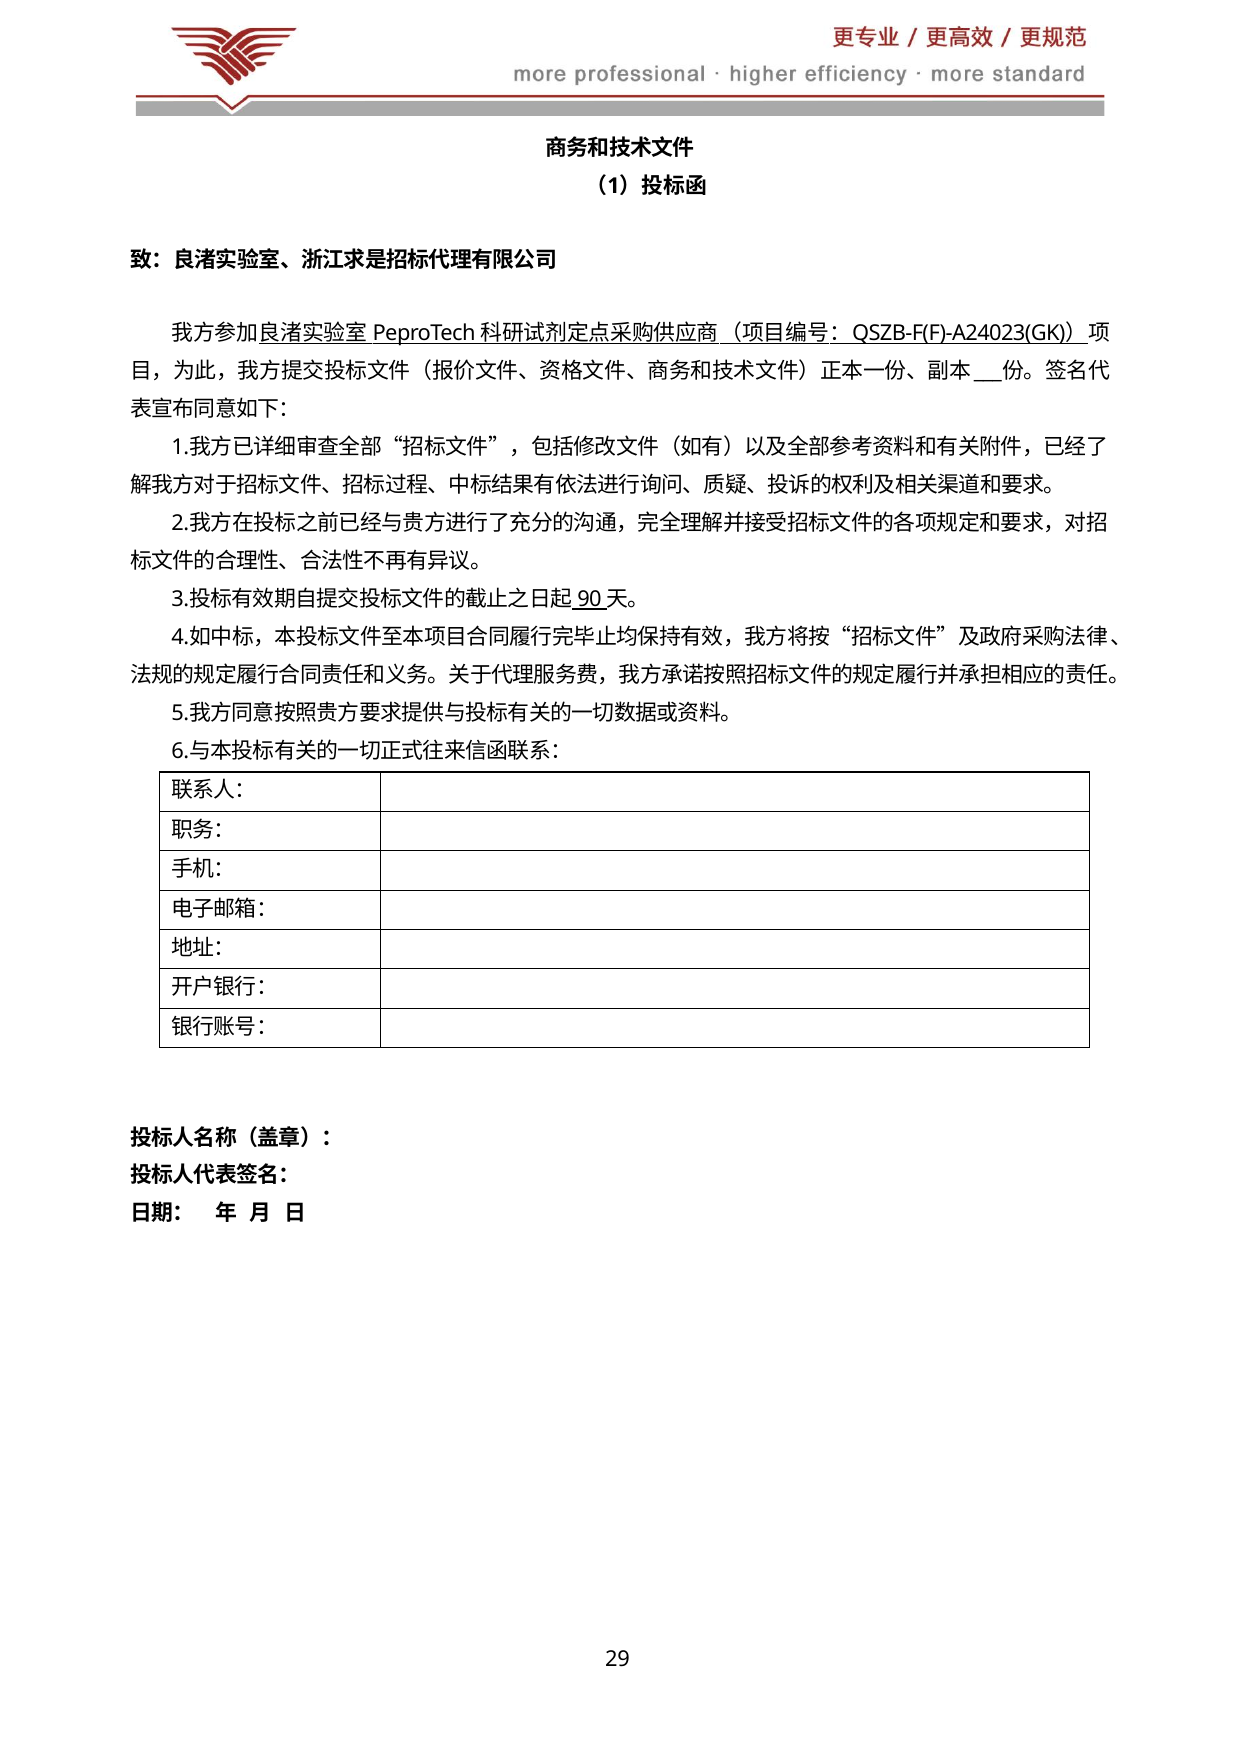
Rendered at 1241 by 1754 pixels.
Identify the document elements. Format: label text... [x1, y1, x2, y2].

table_cell [381, 930, 1089, 968]
table_header 联系人： [160, 773, 380, 811]
text 1.我方已详细审查全部“招标文件”，包括修改文件（如有）以及全部参考资料和有关附件，已经了解我方对于招标文件、招标过程、中标结果有依法进行询问、质疑、投诉的权利及相关渠道和要求。 [130, 429, 1110, 499]
text （1）投标函 [130, 168, 1110, 199]
table_cell 开户银行： [160, 969, 380, 1008]
text 3.投标有效期自提交投标文件的截止之日起 90 天。 [130, 581, 1110, 613]
text 5.我方同意按照贵方要求提供与投标有关的一切数据或资料。 [130, 695, 1110, 727]
table_header [381, 773, 1089, 811]
picture [135, 3, 1105, 116]
text 4.如中标，本投标文件至本项目合同履行完毕止均保持有效，我方将按“招标文件”及政府采购法律、法规的规定履行合同责任和义务。关于代理服务费，我方承诺按照招标文件的规定履行并承担相应的责任。 [130, 619, 1110, 689]
text 投标人名称（盖章）： [130, 1119, 1110, 1151]
text 日期： 年 月 日 [130, 1195, 1110, 1227]
table_cell 银行账号： [160, 1009, 380, 1047]
table_cell 手机： [160, 851, 380, 889]
table_cell [381, 812, 1089, 850]
text 致：良渚实验室、浙江求是招标代理有限公司 [130, 242, 1110, 273]
table_cell 地址： [160, 930, 380, 968]
table_cell [381, 891, 1089, 929]
text 我方参加良渚实验室PeproTech科研试剂定点采购供应商（项目编号：QSZB-F(F)-A24023(GK)）项目，为此，我方提交投标文件（报价文件、资格文件、商务和技术文件）正本一份、副本___份。签名代表宣布同意如下： [130, 315, 1110, 423]
table_cell 电子邮箱： [160, 891, 380, 929]
table_cell 职务： [160, 812, 380, 850]
text 投标人代表签名： [130, 1157, 1110, 1189]
table_cell [381, 851, 1089, 889]
text 2.我方在投标之前已经与贵方进行了充分的沟通，完全理解并接受招标文件的各项规定和要求，对招标文件的合理性、合法性不再有异议。 [130, 505, 1110, 575]
text 6.与本投标有关的一切正式往来信函联系： [130, 733, 1110, 765]
table_cell [381, 1009, 1089, 1047]
table_cell [381, 969, 1089, 1008]
list 商务和技术文件 [130, 130, 1110, 162]
